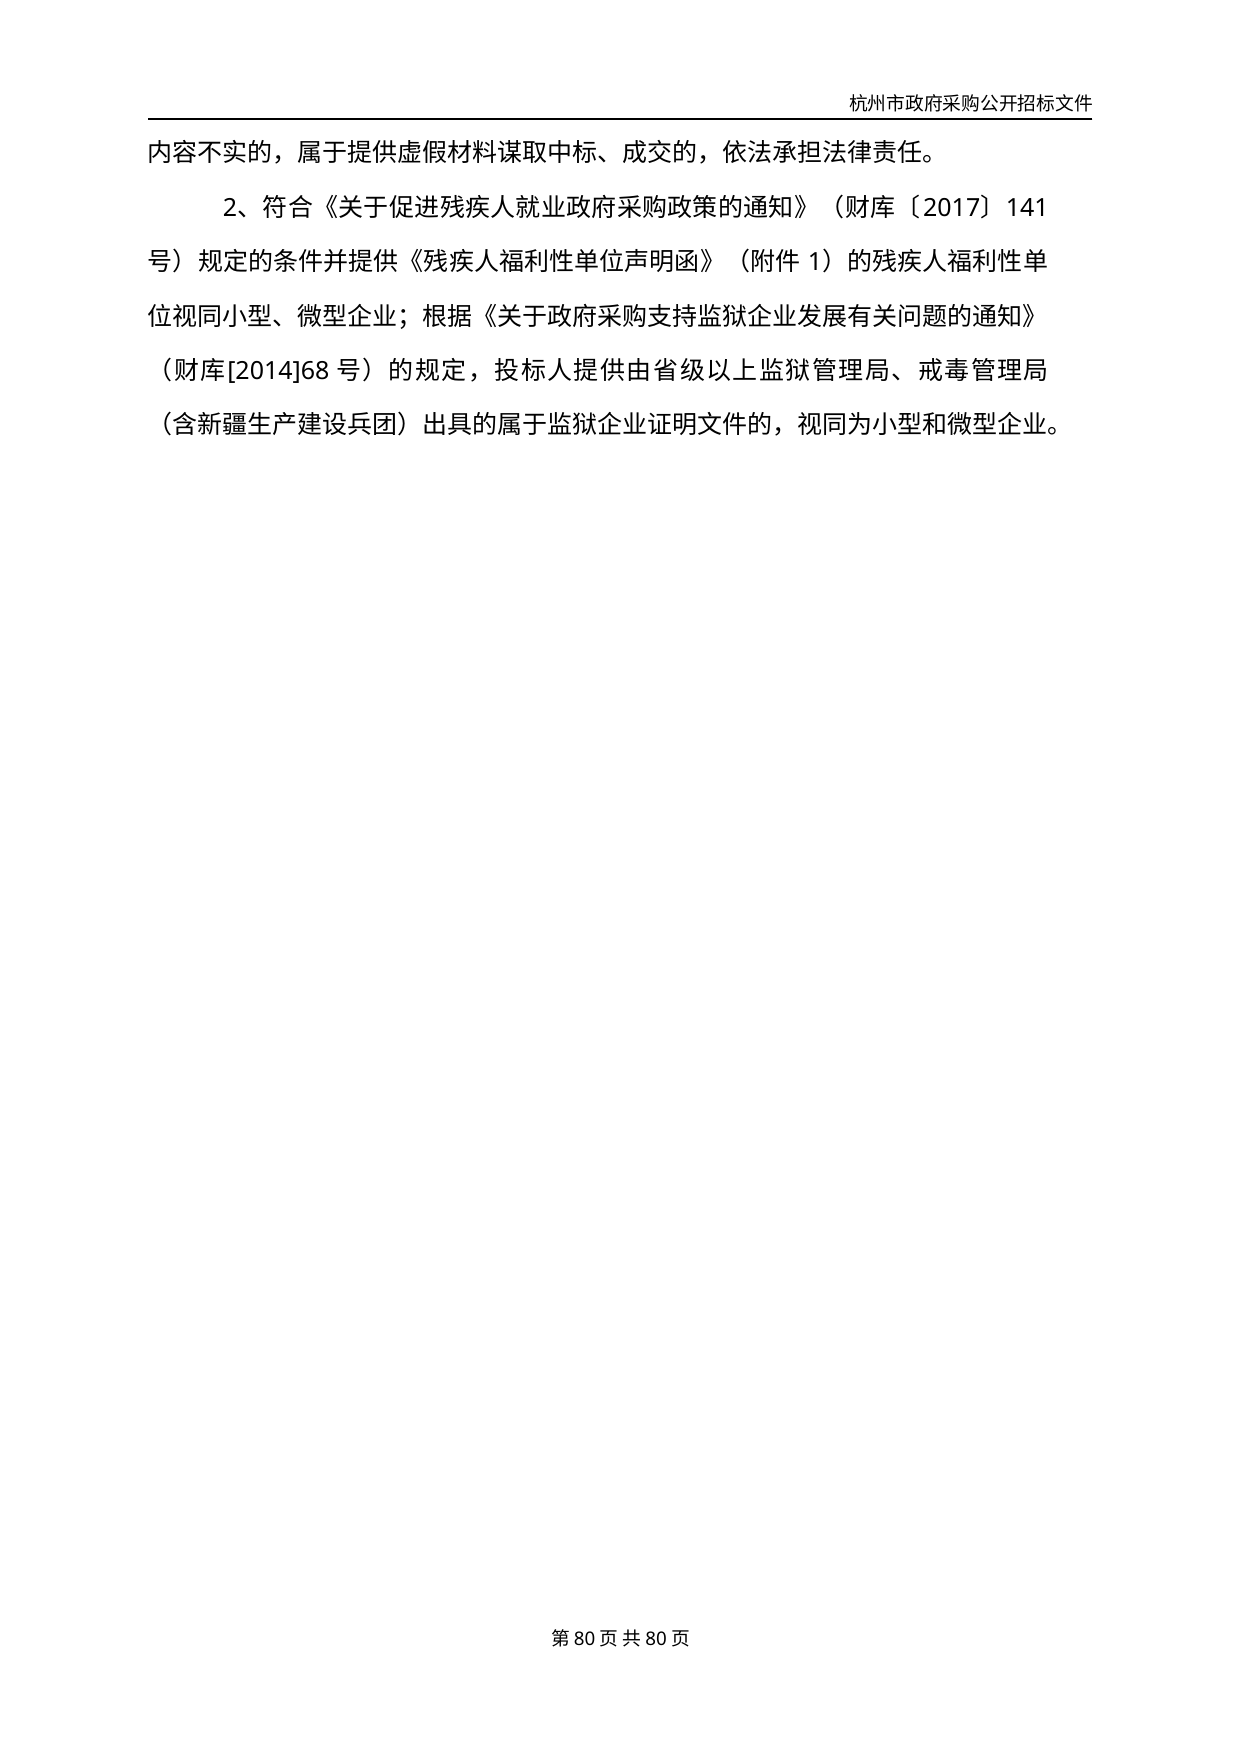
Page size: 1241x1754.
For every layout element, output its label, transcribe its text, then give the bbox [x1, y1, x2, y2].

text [148, 133, 1049, 169]
text 2、符合《关于促进残疾人就业政府采购政策的通知》（财库〔2017〕141号）规定的条件并提供《残疾人福利性单位声明函》（附件1）的残疾人福利性单位视同小型、微型企业；根据《关于政府采购支持监狱企业发展有关问题的通知》（财库[2014]68号）的规定，投标人提供由省级以上监狱管理局、戒毒管理局（含新疆生产建设兵团）出具的属于监狱企业证明文件的，视同为小型和微型企业。 [148, 187, 1049, 441]
